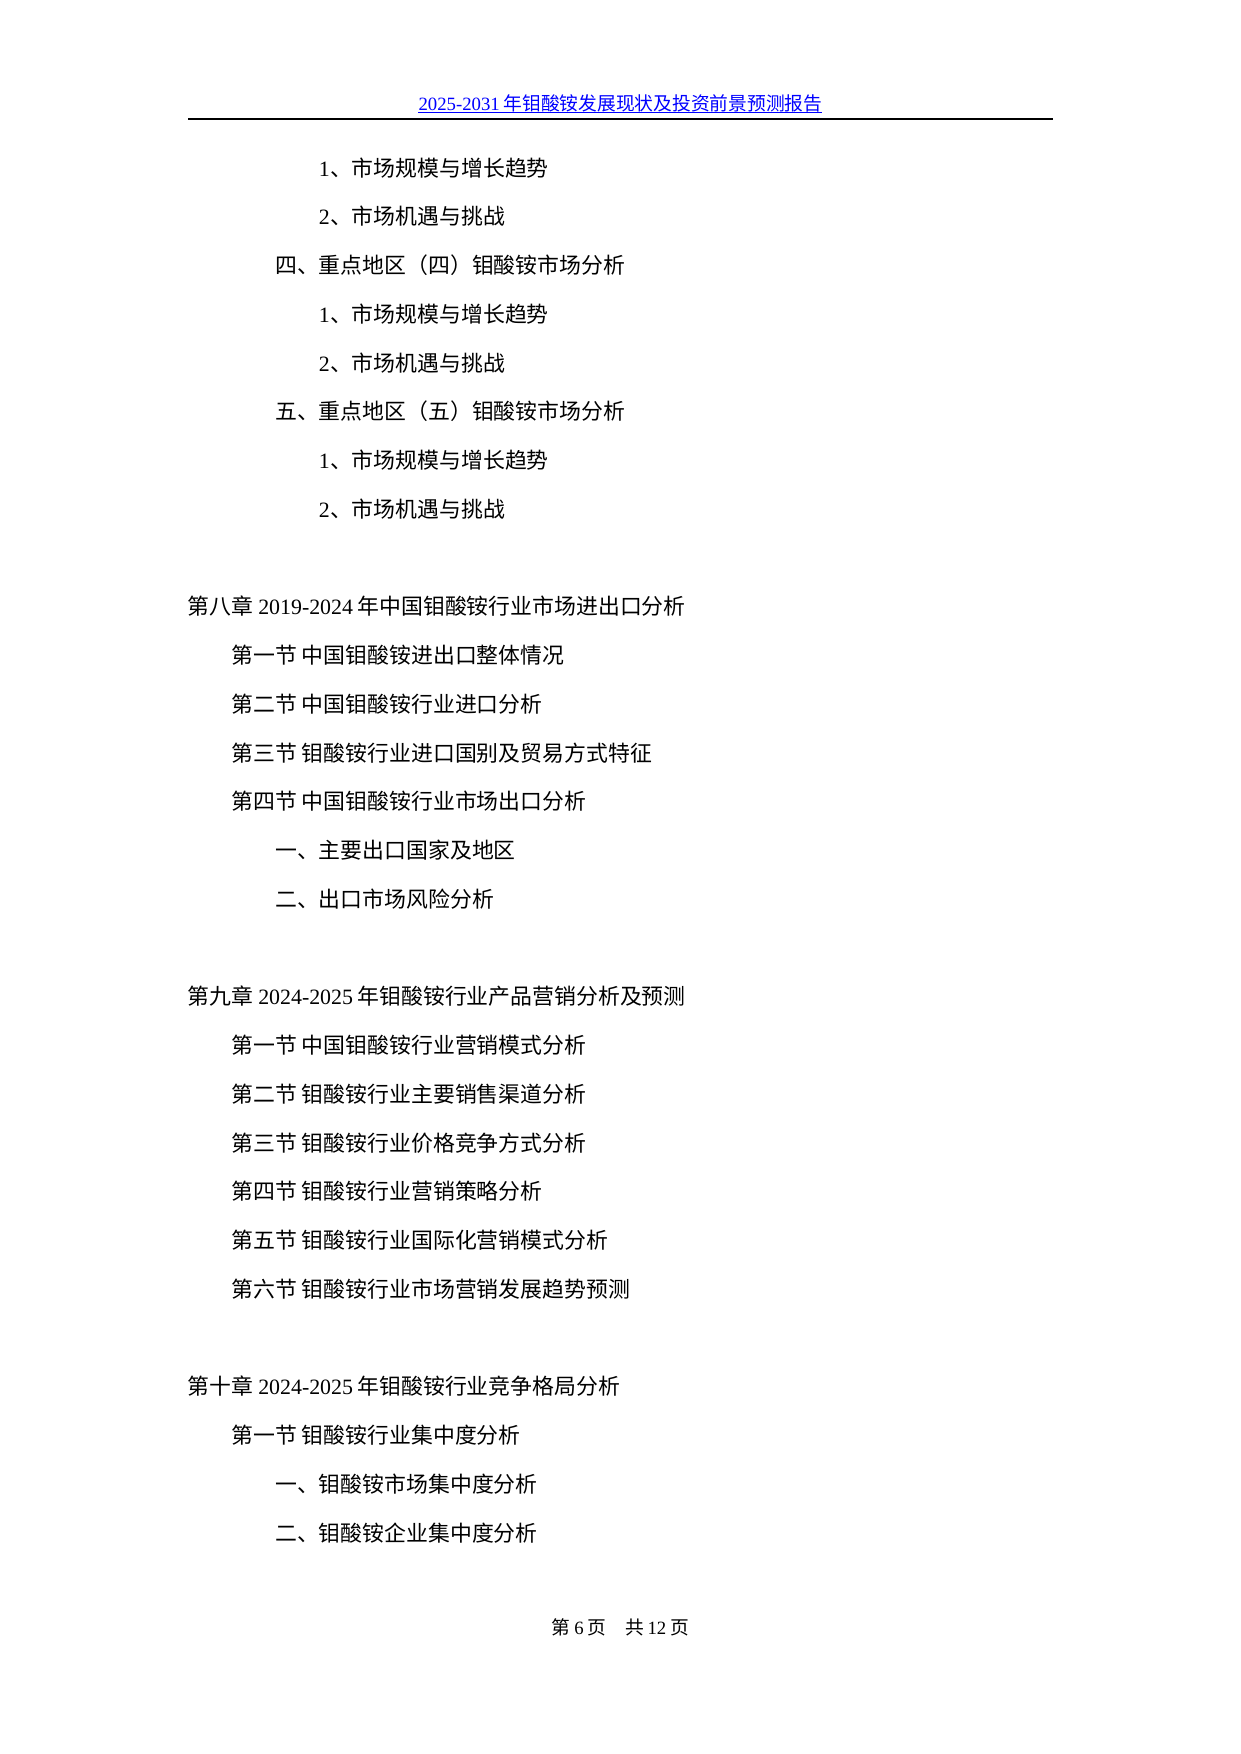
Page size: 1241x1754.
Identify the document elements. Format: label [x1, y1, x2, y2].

text [187, 150, 1053, 1548]
